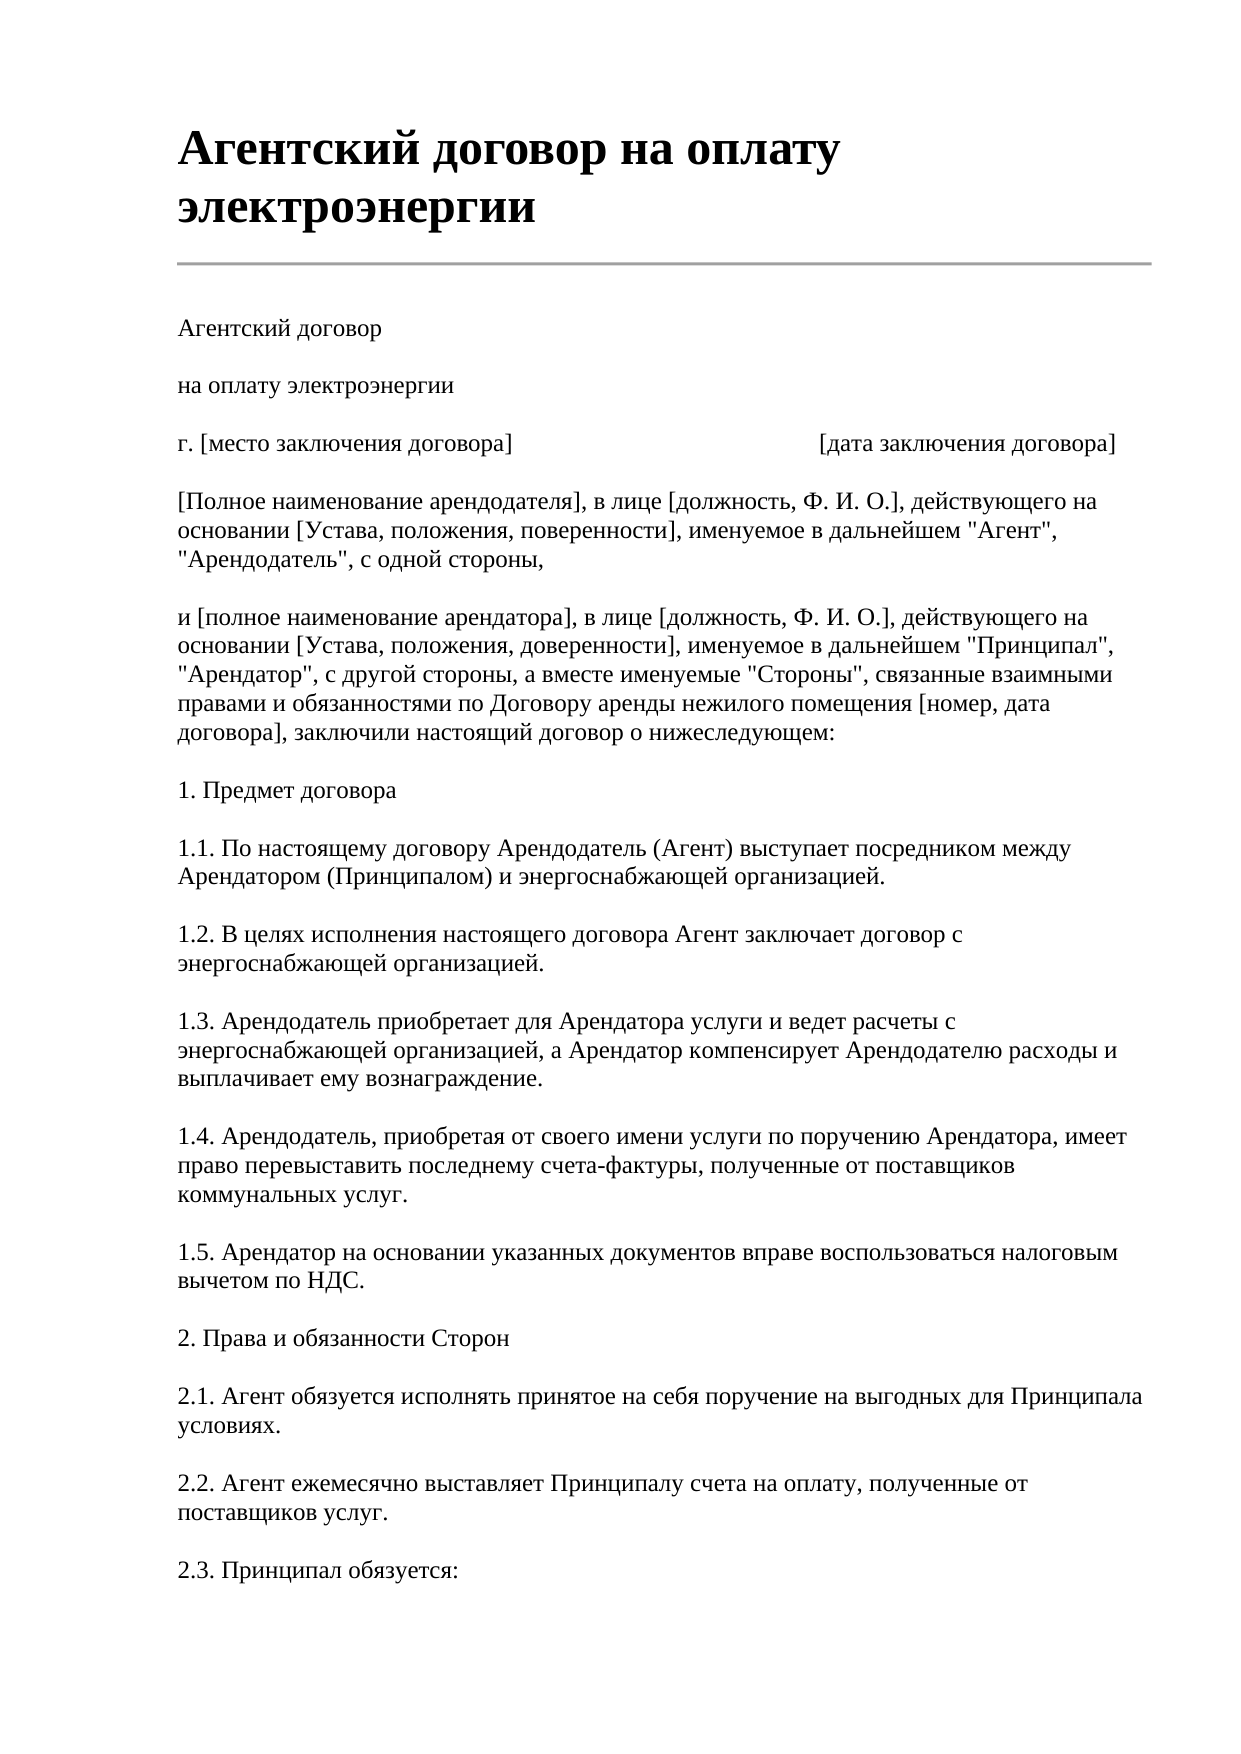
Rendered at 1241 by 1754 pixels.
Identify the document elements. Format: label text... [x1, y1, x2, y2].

text 1.2. В целях исполнения настоящего договора Агент заключает договор с энергоснабжающей организацией. [177, 919, 1152, 977]
text 2.3. Принципал обязуется: [177, 1555, 1152, 1583]
text Агентский договор [177, 313, 1152, 341]
text 2. Права и обязанности Сторон [177, 1323, 1152, 1352]
text 2.1. Агент обязуется исполнять принятое на себя поручение на выгодных для Принципала условиях. [177, 1381, 1152, 1439]
text [Полное наименование арендодателя], в лице [должность, Ф. И. О.], действующего на основании [Устава, положения, поверенности], именуемое в дальнейшем "Агент", "Арендодатель", с одной стороны, [177, 486, 1152, 573]
subtitle Агентский договор на оплату электроэнергии [177, 118, 1152, 233]
text и [полное наименование арендатора], в лице [должность, Ф. И. О.], действующего на основании [Устава, положения, доверенности], именуемое в дальнейшем "Принципал", "Арендатор", с другой стороны, а вместе именуемые "Стороны", связанные взаимными правами и обязанностями по Договору аренды нежилого помещения [номер, дата договора], заключили настоящий договор о нижеследующем: [177, 602, 1152, 746]
text 2.2. Агент ежемесячно выставляет Принципалу счета на оплату, полученные от поставщиков услуг. [177, 1468, 1152, 1526]
text 1.1. По настоящему договору Арендодатель (Агент) выступает посредником между Арендатором (Принципалом) и энергоснабжающей организацией. [177, 833, 1152, 890]
text 1.4. Арендодатель, приобретая от своего имени услуги по поручению Арендатора, имеет право перевыставить последнему счета-фактуры, полученные от поставщиков коммунальных услуг. [177, 1121, 1152, 1208]
text на оплату электроэнергии [177, 371, 1152, 399]
text 1.5. Арендатор на основании указанных документов вправе воспользоваться налоговым вычетом по НДС. [177, 1237, 1152, 1294]
text 1.3. Арендодатель приобретает для Арендатора услуги и ведет расчеты с энергоснабжающей организацией, а Арендатор компенсирует Арендодателю расходы и выплачивает ему вознаграждение. [177, 1006, 1152, 1092]
text 1. Предмет договора [177, 775, 1152, 803]
text г. [место заключения договора] [дата заключения договора] [177, 428, 1152, 457]
